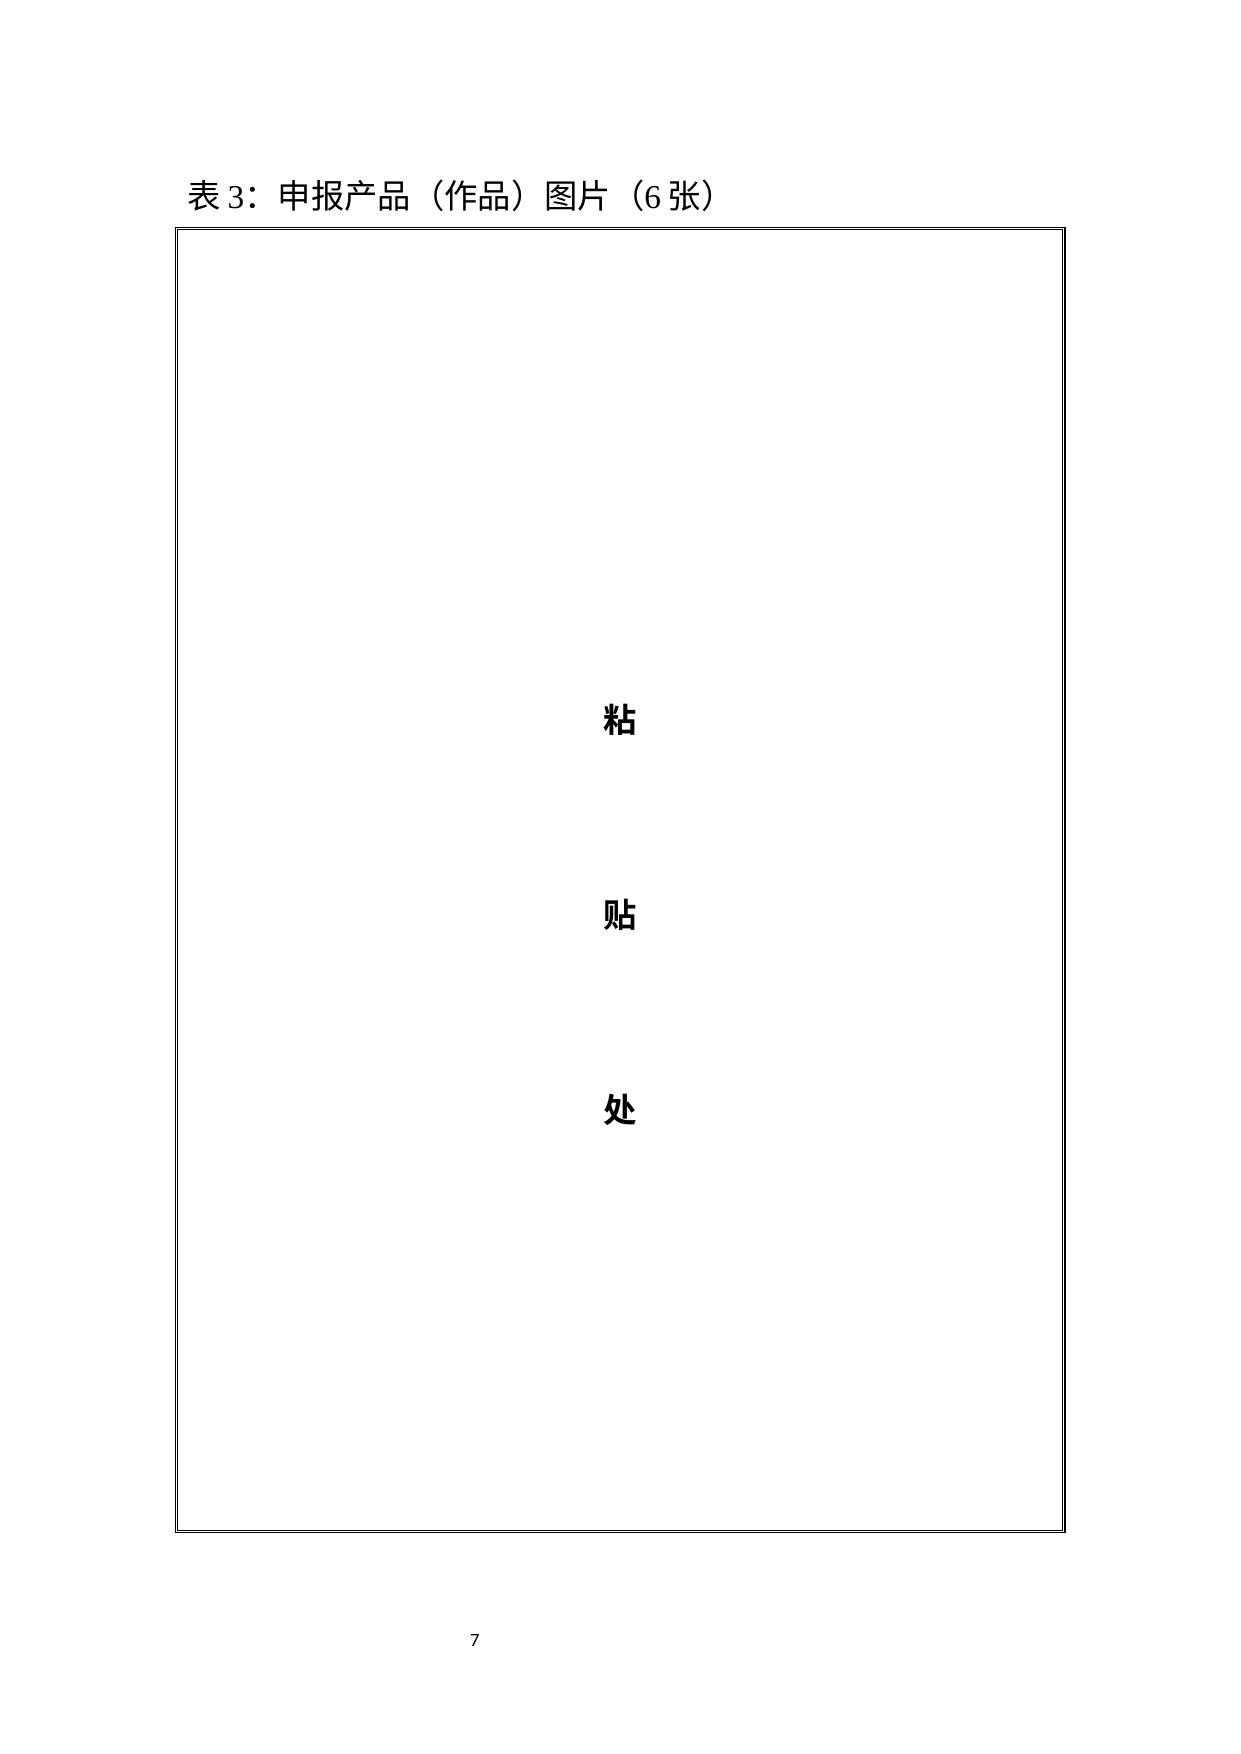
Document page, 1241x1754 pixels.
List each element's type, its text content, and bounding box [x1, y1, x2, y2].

table_header 粘 贴 处 [178, 230, 1062, 1530]
text 表3：申报产品（作品）图片（6张） [187, 162, 1053, 227]
